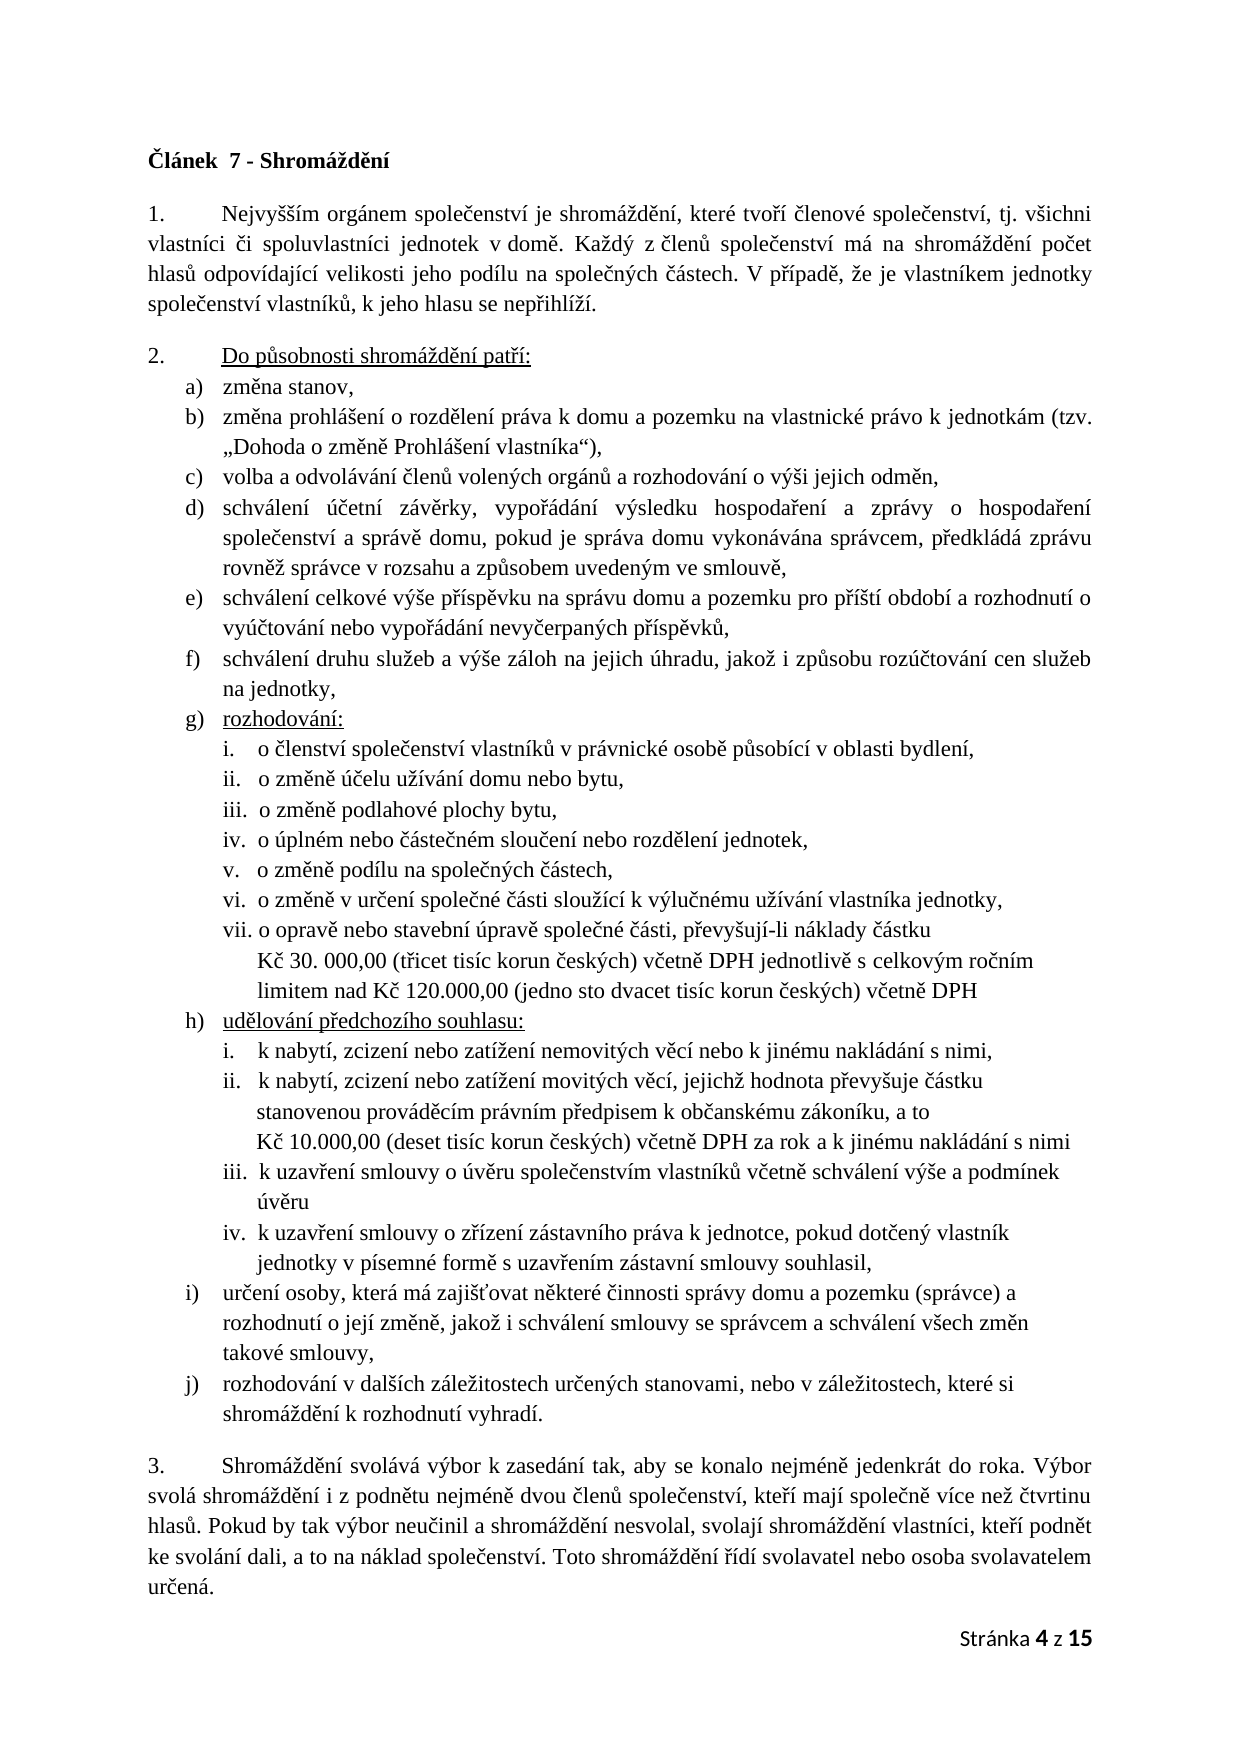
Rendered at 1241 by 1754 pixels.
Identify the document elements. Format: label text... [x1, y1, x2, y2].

list změna stanov, [185, 373, 1093, 399]
list udělování předchozího souhlasu: i. k nabytí, zcizení nebo zatížení nemovitých věcí nebo k jinému nakládání s nimi, ii. k nabytí, zcizení nebo zatížení movitých věcí, jejichž hodnota převyšuje částku [185, 1007, 1093, 1094]
list jednotky v písemné formě s uzavřením zástavní smlouvy souhlasil, [223, 1249, 1093, 1275]
list limitem nad Kč 120.000,00 (jedno sto dvacet tisíc korun českých) včetně DPH [223, 977, 1093, 1003]
list rozhodování: i. o členství společenství vlastníků v právnické osobě působící v oblasti bydlení, ii. o změně účelu užívání domu nebo bytu, iii. o změně podlahové plochy bytu, iv. o úplném nebo částečném sloučení nebo rozdělení jednotek, v. o změně podílu na společných částech, vi. o změně v určení společné části sloužící k výlučnému užívání vlastníka jednotky, vii. o opravě nebo stavební úpravě společné části, převyšují-li náklady částku [185, 705, 1093, 943]
list volba a odvolávání členů volených orgánů a rozhodování o výši jejich odměn, [185, 463, 1093, 490]
list schválení účetní závěrky, vypořádání výsledku hospodaření a zprávy o hospodaření společenství a správě domu, pokud je správa domu vykonávána správcem, předkládá zprávu rovněž správce v rozsahu a způsobem uvedeným ve smlouvě, [185, 494, 1093, 580]
list Kč 30. 000,00 (třicet tisíc korun českých) včetně DPH jednotlivě s celkovým ročním [223, 947, 1093, 973]
list Shromáždění svolává výbor k zasedání tak, aby se konalo nejméně jedenkrát do roka. Výbor svolá shromáždění i z podnětu nejméně dvou členů společenství, kteří mají společně více než čtvrtinu hlasů. Pokud by tak výbor neučinil a shromáždění nesvolal, svolají shromáždění vlastníci, kteří podnět ke svolání dali, a to na náklad společenství. Toto shromáždění řídí svolavatel nebo osoba svolavatelem určená. [148, 1452, 1093, 1599]
list změna prohlášení o rozdělení práva k domu a pozemku na vlastnické právo k jednotkám (tzv. „Dohoda o změně Prohlášení vlastníka“), [185, 403, 1093, 459]
list rozhodování v dalších záležitostech určených stanovami, nebo v záležitostech, které si shromáždění k rozhodnutí vyhradí. [185, 1370, 1093, 1426]
list iii. k uzavření smlouvy o úvěru společenstvím vlastníků včetně schválení výše a podmínek [223, 1158, 1093, 1184]
text Článek 7 - Shromáždění [148, 148, 1093, 174]
list Do působnosti shromáždění patří: [148, 343, 1093, 369]
list Nejvyšším orgánem společenství je shromáždění, které tvoří členové společenství, tj. všichni vlastníci či spoluvlastníci jednotek v domě. Každý z členů společenství má na shromáždění počet hlasů odpovídající velikosti jeho podílu na společných částech. V případě, že je vlastníkem jednotky společenství vlastníků, k jeho hlasu se nepřihlíží. [148, 200, 1093, 317]
list určení osoby, která má zajišťovat některé činnosti správy domu a pozemku (správce) a rozhodnutí o její změně, jakož i schválení smlouvy se správcem a schválení všech změn takové smlouvy, [185, 1279, 1093, 1366]
list úvěru iv. k uzavření smlouvy o zřízení zástavního práva k jednotce, pokud dotčený vlastník [223, 1188, 1093, 1245]
list schválení celkové výše příspěvku na správu domu a pozemku pro příští období a rozhodnutí o vyúčtování nebo vypořádání nevyčerpaných příspěvků, [185, 584, 1093, 641]
list schválení druhu služeb a výše záloh na jejich úhradu, jakož i způsobu rozúčtování cen služeb na jednotky, [185, 645, 1093, 701]
text Kč 10.000,00 (deset tisíc korun českých) včetně DPH za rok a k jinému nakládání s nimi [148, 1128, 1093, 1154]
text stanovenou prováděcím právním předpisem k občanskému zákoníku, a to [148, 1098, 1093, 1124]
